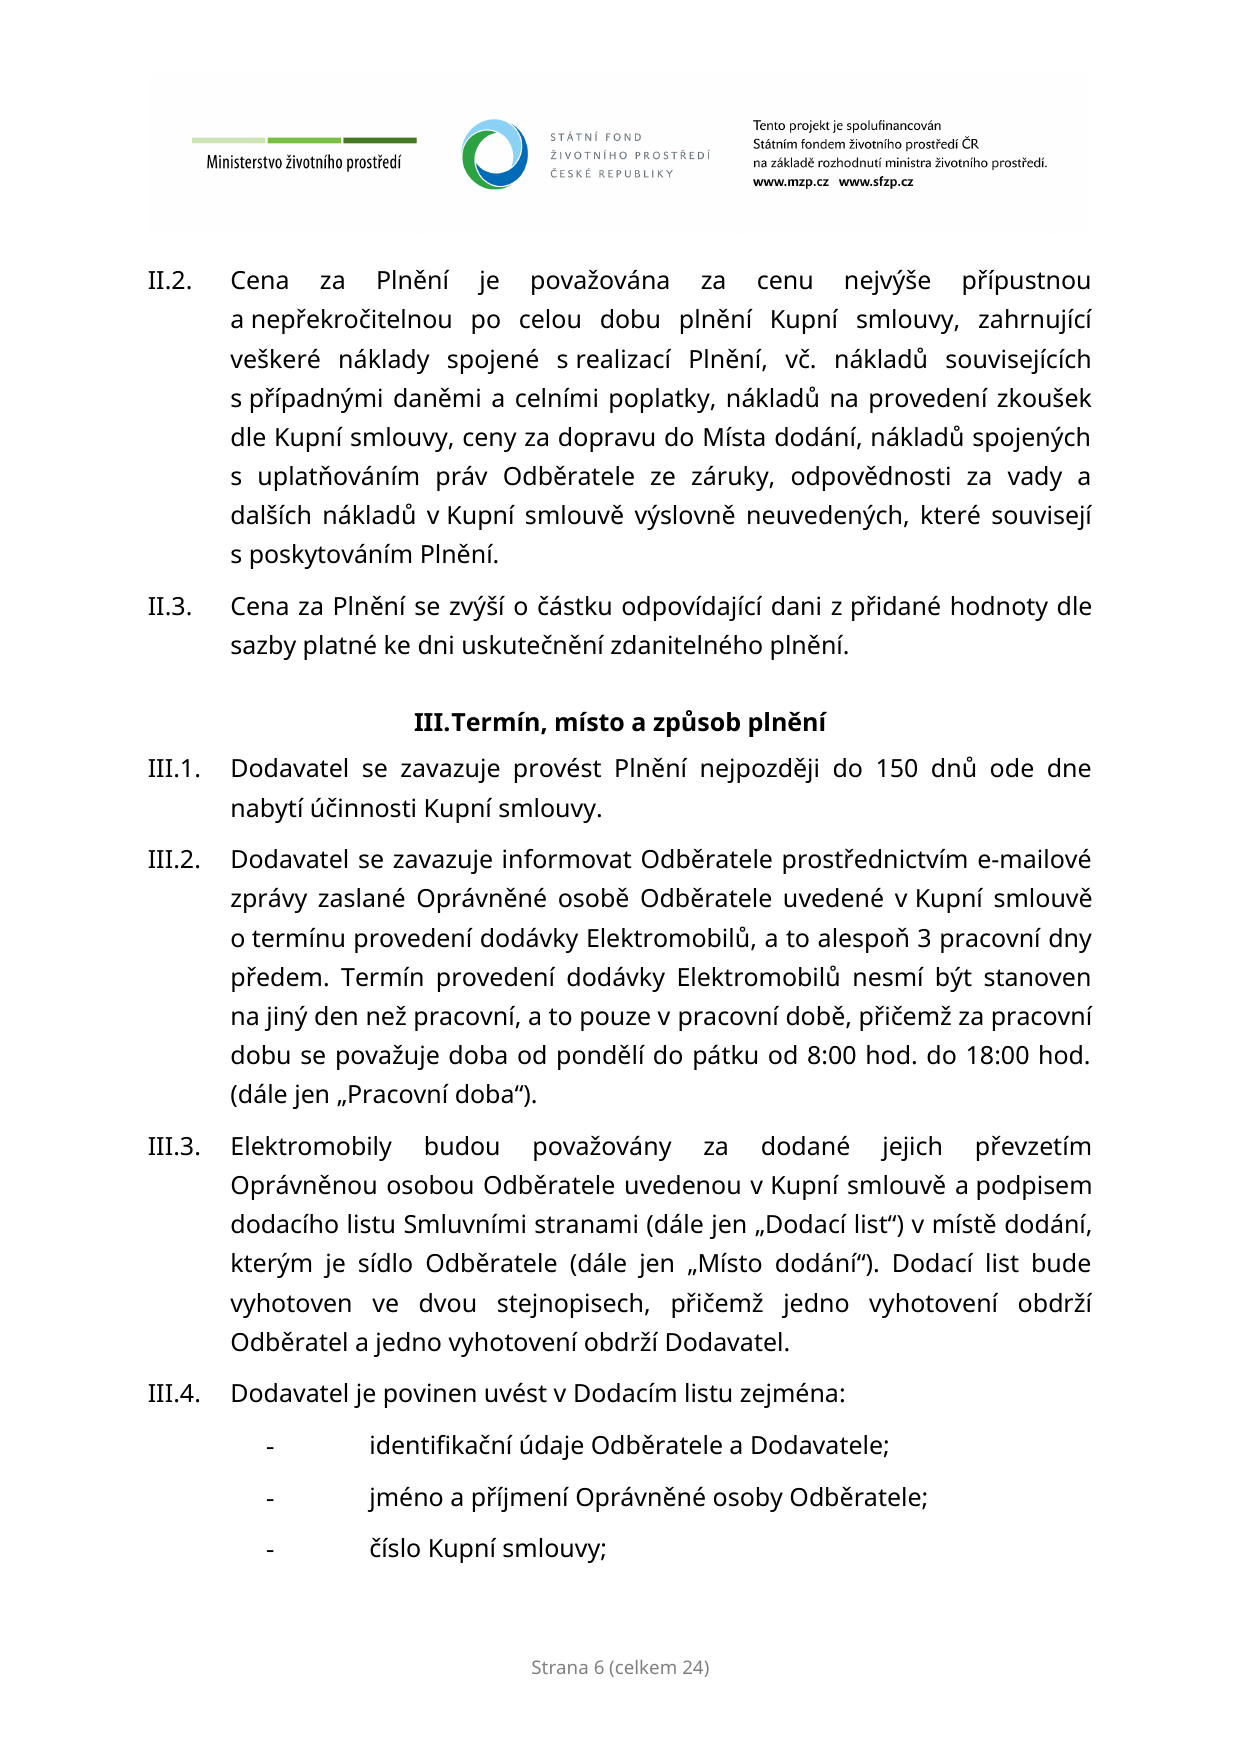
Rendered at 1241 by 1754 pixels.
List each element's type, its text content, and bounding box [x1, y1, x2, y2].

picture [147, 73, 1091, 235]
subtitle Dodavatel je povinen uvést v Dodacím listu zejména: [148, 1376, 1093, 1410]
subtitle Cena za Plnění se zvýší o částku odpovídající dani z přidané hodnoty dle sazby platné ke dni uskutečnění zdanitelného plnění. [148, 589, 1093, 662]
subtitle identifikační údaje Odběratele a Dodavatele; [266, 1428, 1093, 1462]
subtitle Dodavatel se zavazuje informovat Odběratele prostřednictvím e-mailové zprávy zaslané Oprávněné osobě Odběratele uvedené v Kupní smlouvě o termínu provedení dodávky Elektromobilů, a to alespoň 3 pracovní dny předem. Termín provedení dodávky Elektromobilů nesmí být stanoven na jiný den než pracovní, a to pouze v pracovní době, přičemž za pracovní dobu se považuje doba od pondělí do pátku od 8:00 hod. do 18:00 hod. (dále jen „Pracovní doba“). [148, 842, 1093, 1111]
subtitle Cena za Plnění je považována za cenu nejvýše přípustnou a nepřekročitelnou po celou dobu plnění Kupní smlouvy, zahrnující veškeré náklady spojené s realizací Plnění, vč. nákladů souvisejících s případnými daněmi a celními poplatky, nákladů na provedení zkoušek dle Kupní smlouvy, ceny za dopravu do Místa dodání, nákladů spojených s uplatňováním práv Odběratele ze záruky, odpovědnosti za vady a dalších nákladů v Kupní smlouvě výslovně neuvedených, které souvisejí s poskytováním Plnění. [148, 263, 1093, 571]
list Termín, místo a způsob plnění [148, 704, 1093, 739]
subtitle Elektromobily budou považovány za dodané jejich převzetím Oprávněnou osobou Odběratele uvedenou v Kupní smlouvě a podpisem dodacího listu Smluvními stranami (dále jen „Dodací list“) v místě dodání, kterým je sídlo Odběratele (dále jen „Místo dodání“). Dodací list bude vyhotoven ve dvou stejnopisech, přičemž jedno vyhotovení obdrží Odběratel a jedno vyhotovení obdrží Dodavatel. [148, 1129, 1093, 1358]
subtitle jméno a příjmení Oprávněné osoby Odběratele; [266, 1479, 1093, 1513]
subtitle Dodavatel se zavazuje provést Plnění nejpozději do 150 dnů ode dne nabytí účinnosti Kupní smlouvy. [148, 751, 1093, 824]
subtitle číslo Kupní smlouvy; [266, 1531, 1093, 1565]
